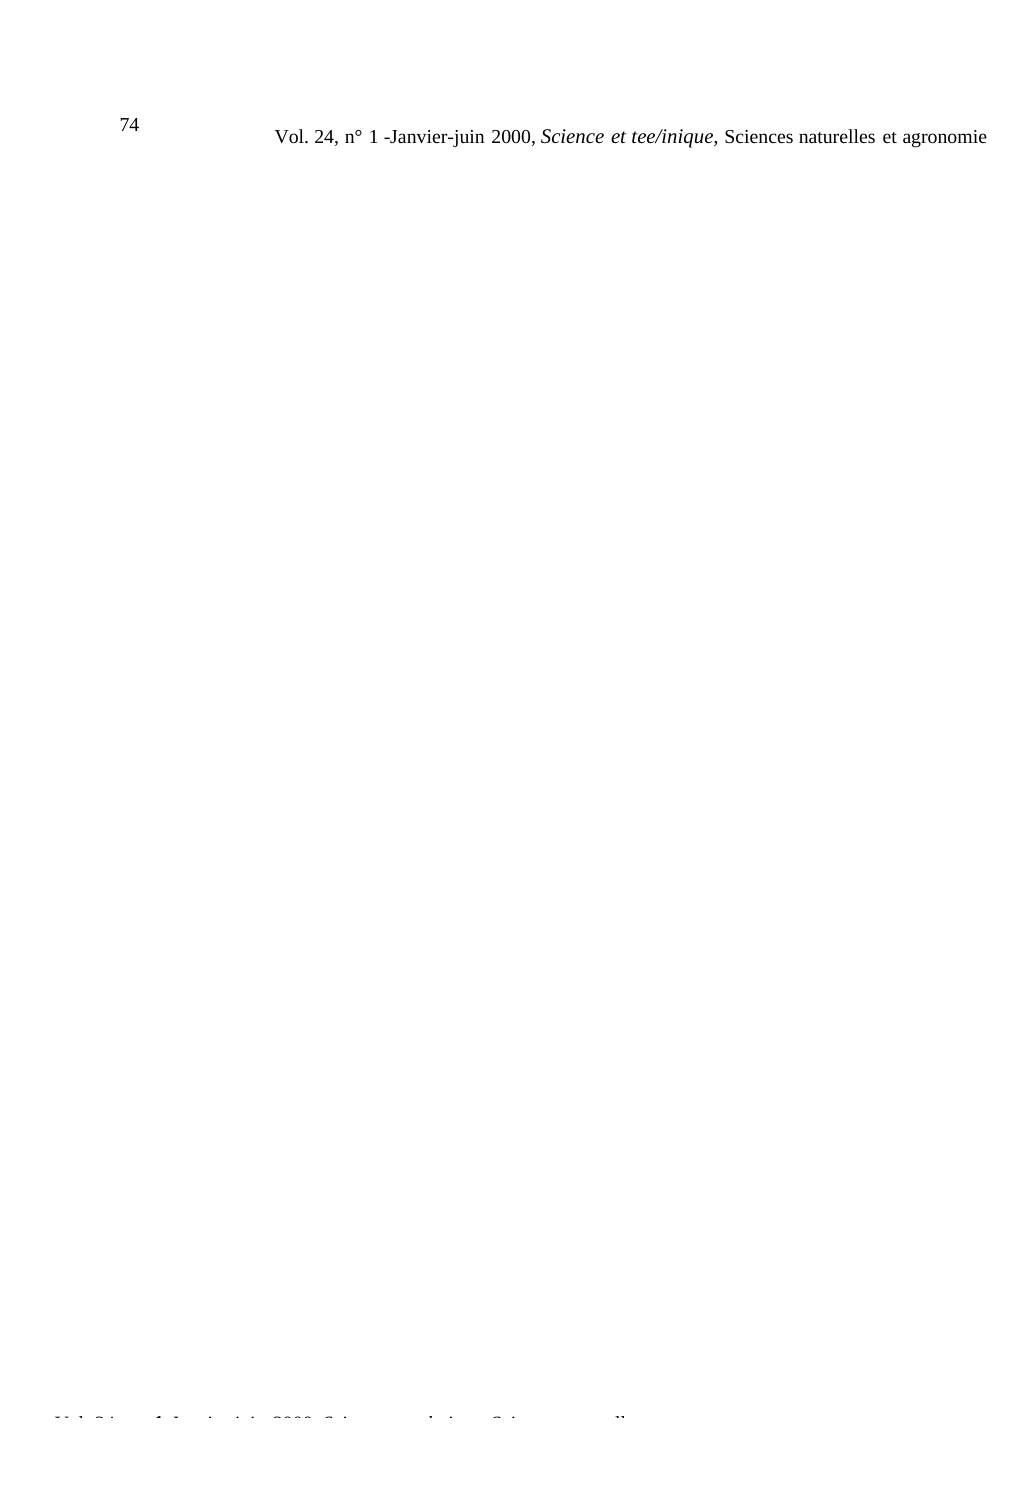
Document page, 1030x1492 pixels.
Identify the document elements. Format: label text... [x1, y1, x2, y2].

text 74 Vol. 24, n° 1 -Janvier-juin 2000, Science et tee/inique, Sciences naturelles et agronomie [119, 112, 989, 148]
